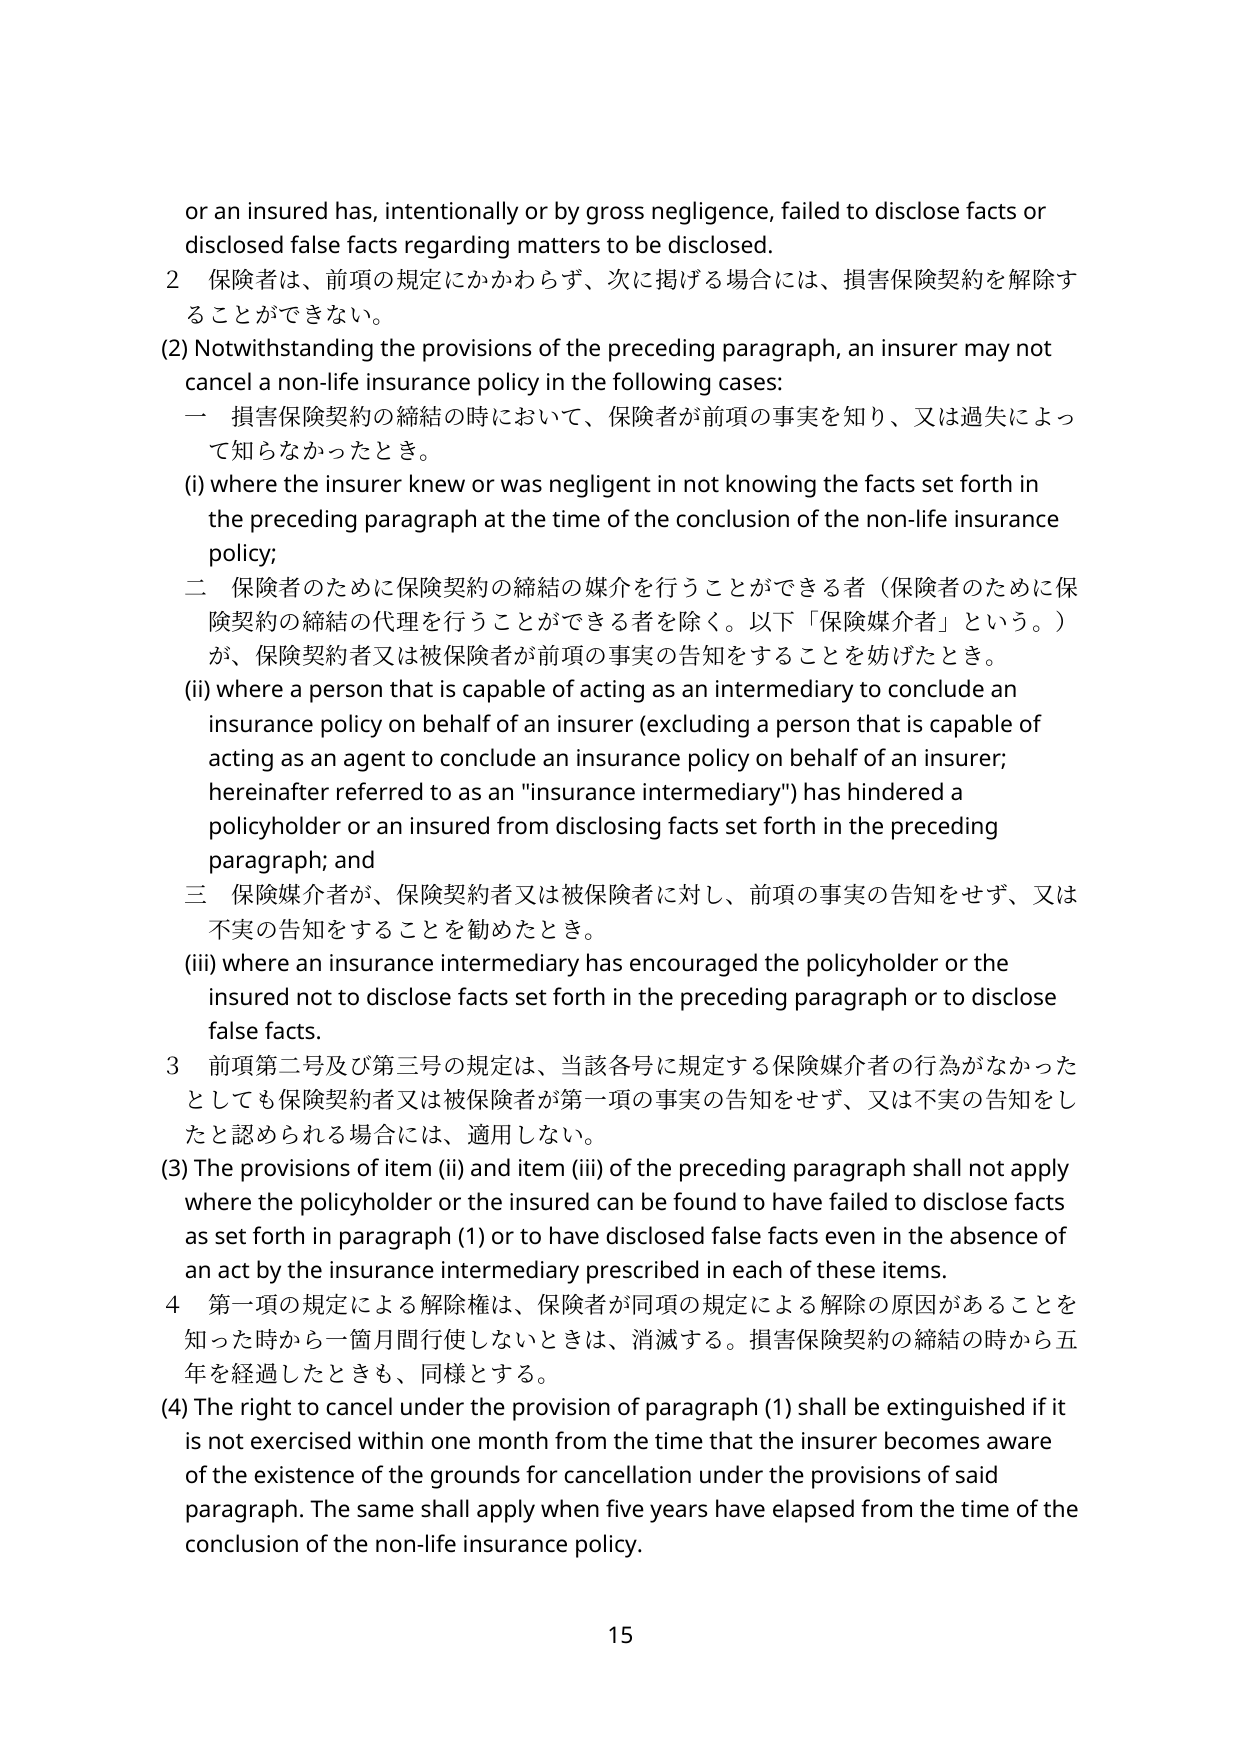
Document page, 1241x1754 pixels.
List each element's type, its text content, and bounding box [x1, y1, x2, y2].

text (iii) where an insurance intermediary has encouraged the policyholder or the insured not to disclose facts set forth in the preceding paragraph or to disclose false facts. [184, 945, 1079, 1048]
text (ii) where a person that is capable of acting as an intermediary to conclude an insurance policy on behalf of an insurer (excluding a person that is capable of acting as an agent to conclude an insurance policy on behalf of an insurer; hereinafter referred to as an "insurance intermediary") has hindered a policyholder or an insured from disclosing facts set forth in the preceding paragraph; and [184, 672, 1079, 877]
text (3) The provisions of item (ii) and item (iii) of the preceding paragraph shall not apply where the policyholder or the insured can be found to have failed to disclose facts as set forth in paragraph (1) or to have disclosed false facts even in the absence of an act by the insurance intermediary prescribed in each of these items. [161, 1150, 1079, 1287]
text (2) Notwithstanding the provisions of the preceding paragraph, an insurer may not cancel a non-life insurance policy in the following cases: [161, 330, 1079, 399]
text ４ 第一項の規定による解除権は、保険者が同項の規定による解除の原因があることを知った時から一箇月間行使しないときは、消滅する。損害保険契約の締結の時から五年を経過したときも、同様とする。 [161, 1287, 1079, 1389]
text 三 保険媒介者が、保険契約者又は被保険者に対し、前項の事実の告知をせず、又は不実の告知をすることを勧めたとき。 [184, 877, 1079, 945]
text 二 保険者のために保険契約の締結の媒介を行うことができる者（保険者のために保険契約の締結の代理を行うことができる者を除く。以下「保険媒介者」という。）が、保険契約者又は被保険者が前項の事実の告知をすることを妨げたとき。 [184, 569, 1079, 672]
text (4) The right to cancel under the provision of paragraph (1) shall be extinguished if it is not exercised within one month from the time that the insurer becomes aware of the existence of the grounds for cancellation under the provisions of said paragraph. The same shall apply when five years have elapsed from the time of the conclusion of the non-life insurance policy. [161, 1389, 1079, 1560]
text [161, 194, 1079, 262]
text ２ 保険者は、前項の規定にかかわらず、次に掲げる場合には、損害保険契約を解除することができない。 [161, 262, 1079, 330]
text (i) where the insurer knew or was negligent in not knowing the facts set forth in the preceding paragraph at the time of the conclusion of the non-life insurance policy; [184, 467, 1079, 569]
text ３ 前項第二号及び第三号の規定は、当該各号に規定する保険媒介者の行為がなかったとしても保険契約者又は被保険者が第一項の事実の告知をせず、又は不実の告知をしたと認められる場合には、適用しない。 [161, 1048, 1079, 1150]
text 一 損害保険契約の締結の時において、保険者が前項の事実を知り、又は過失によって知らなかったとき。 [184, 399, 1079, 467]
